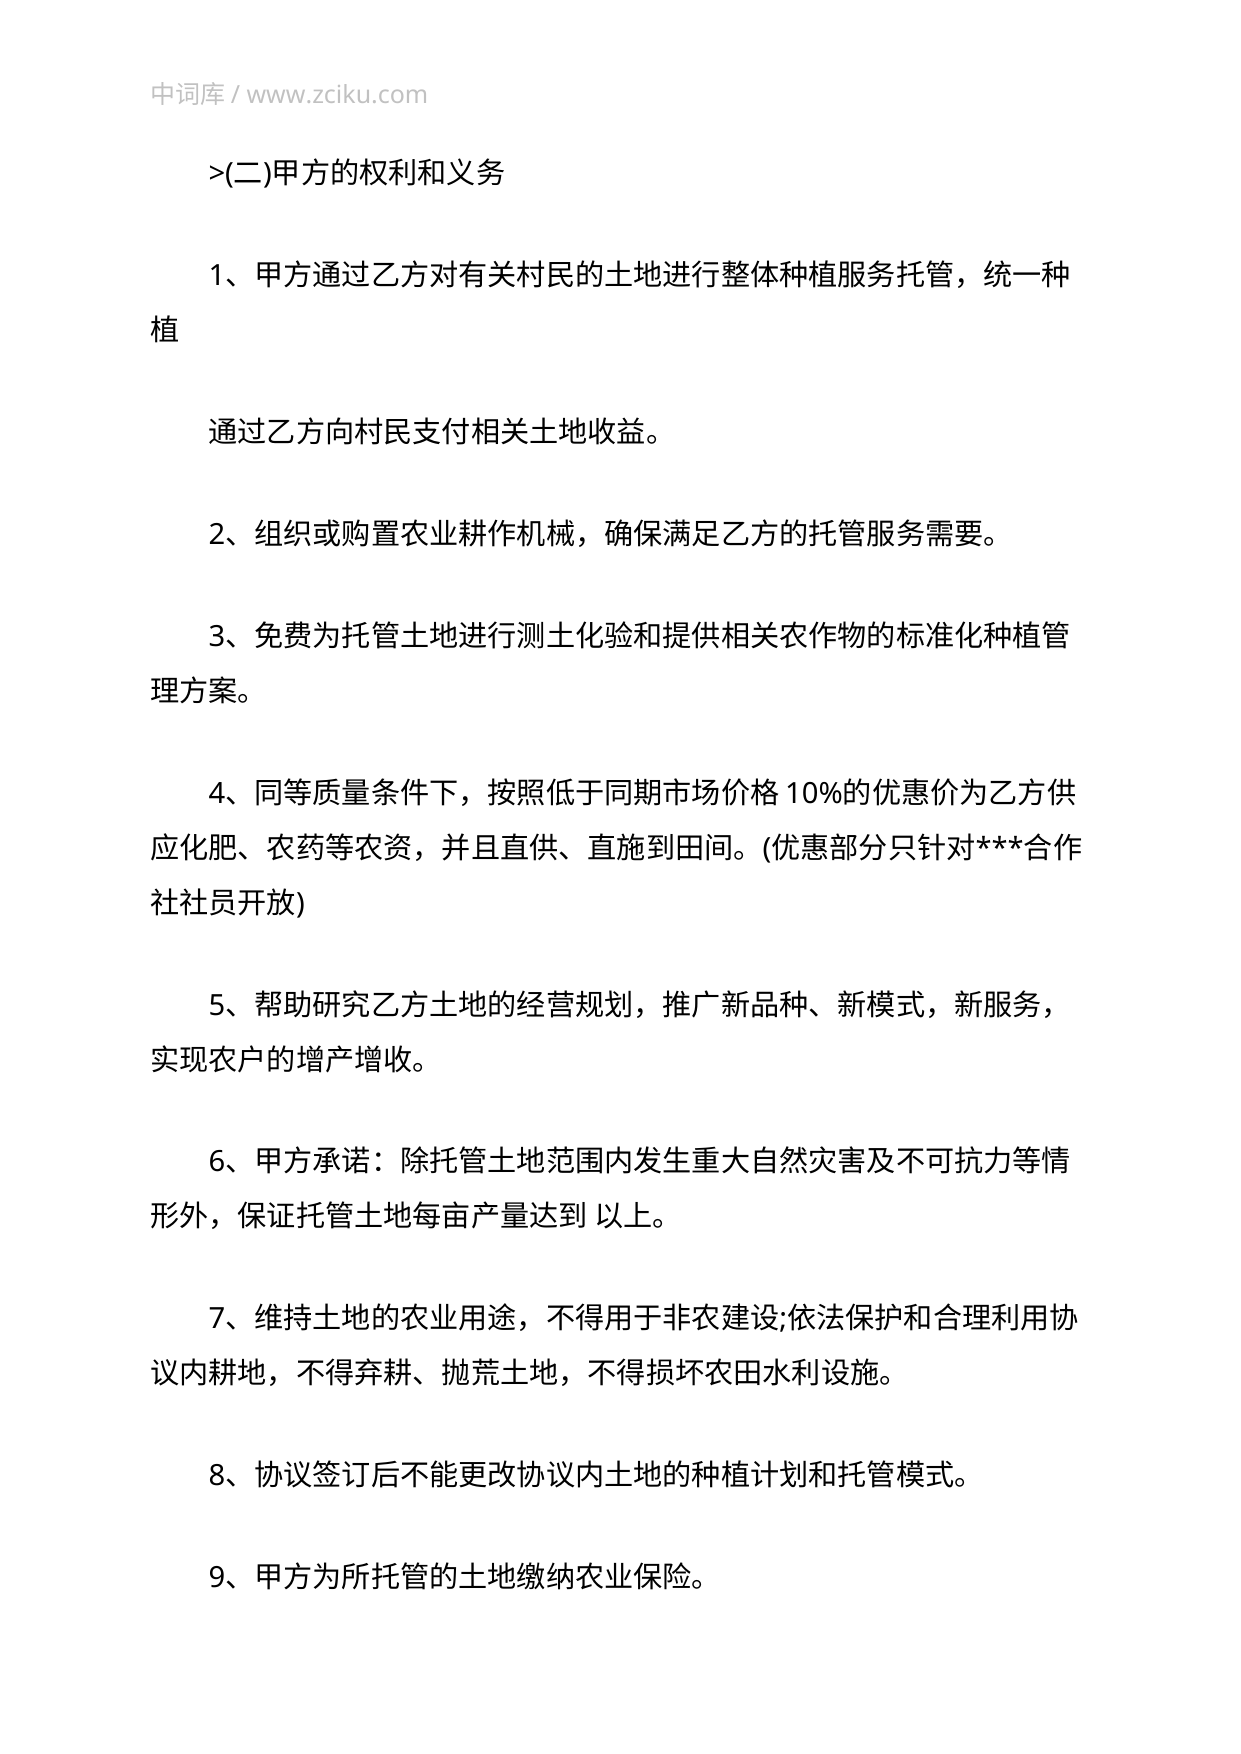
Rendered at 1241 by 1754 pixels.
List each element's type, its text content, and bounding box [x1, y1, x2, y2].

text 1、甲方通过乙方对有关村民的土地进行整体种植服务托管，统一种植 [150, 252, 1090, 349]
text 5、帮助研究乙方土地的经营规划，推广新品种、新模式，新服务，实现农户的增产增收。 [150, 981, 1090, 1078]
text 通过乙方向村民支付相关土地收益。 [150, 409, 1090, 451]
text 7、维持土地的农业用途，不得用于非农建设;依法保护和合理利用协议内耕地，不得弃耕、抛荒土地，不得损坏农田水利设施。 [150, 1295, 1090, 1392]
text 8、协议签订后不能更改协议内土地的种植计划和托管模式。 [150, 1452, 1090, 1494]
text >(二)甲方的权利和义务 [150, 150, 1090, 192]
text 9、甲方为所托管的土地缴纳农业保险。 [150, 1553, 1090, 1596]
text 2、组织或购置农业耕作机械，确保满足乙方的托管服务需要。 [150, 511, 1090, 553]
text 3、免费为托管土地进行测土化验和提供相关农作物的标准化种植管理方案。 [150, 612, 1090, 710]
text 6、甲方承诺：除托管土地范围内发生重大自然灾害及不可抗力等情形外，保证托管土地每亩产量达到 以上。 [150, 1138, 1090, 1235]
text 4、同等质量条件下，按照低于同期市场价格10%的优惠价为乙方供应化肥、农药等农资，并且直供、直施到田间。(优惠部分只针对***合作社社员开放) [150, 769, 1090, 922]
